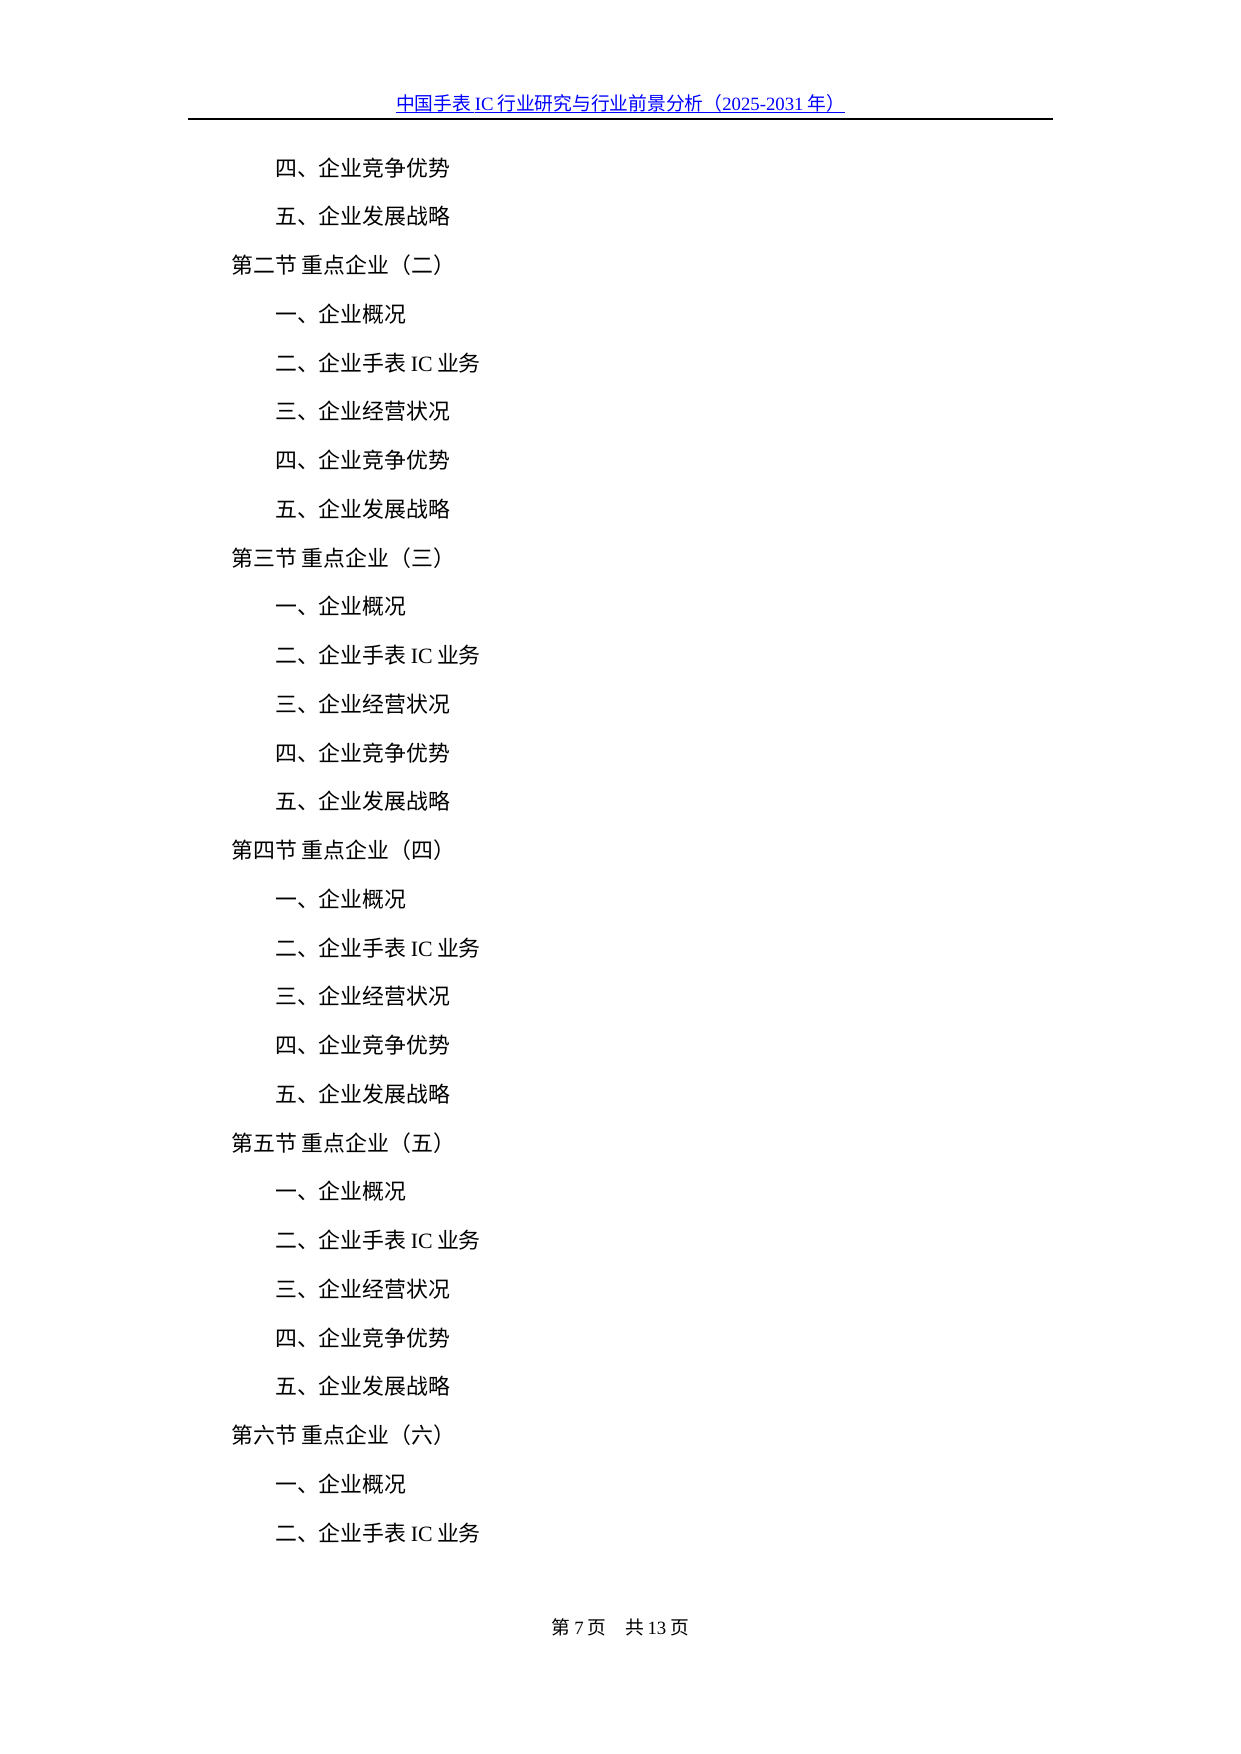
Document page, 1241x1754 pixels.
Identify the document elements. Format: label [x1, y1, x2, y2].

text [187, 150, 1053, 1548]
